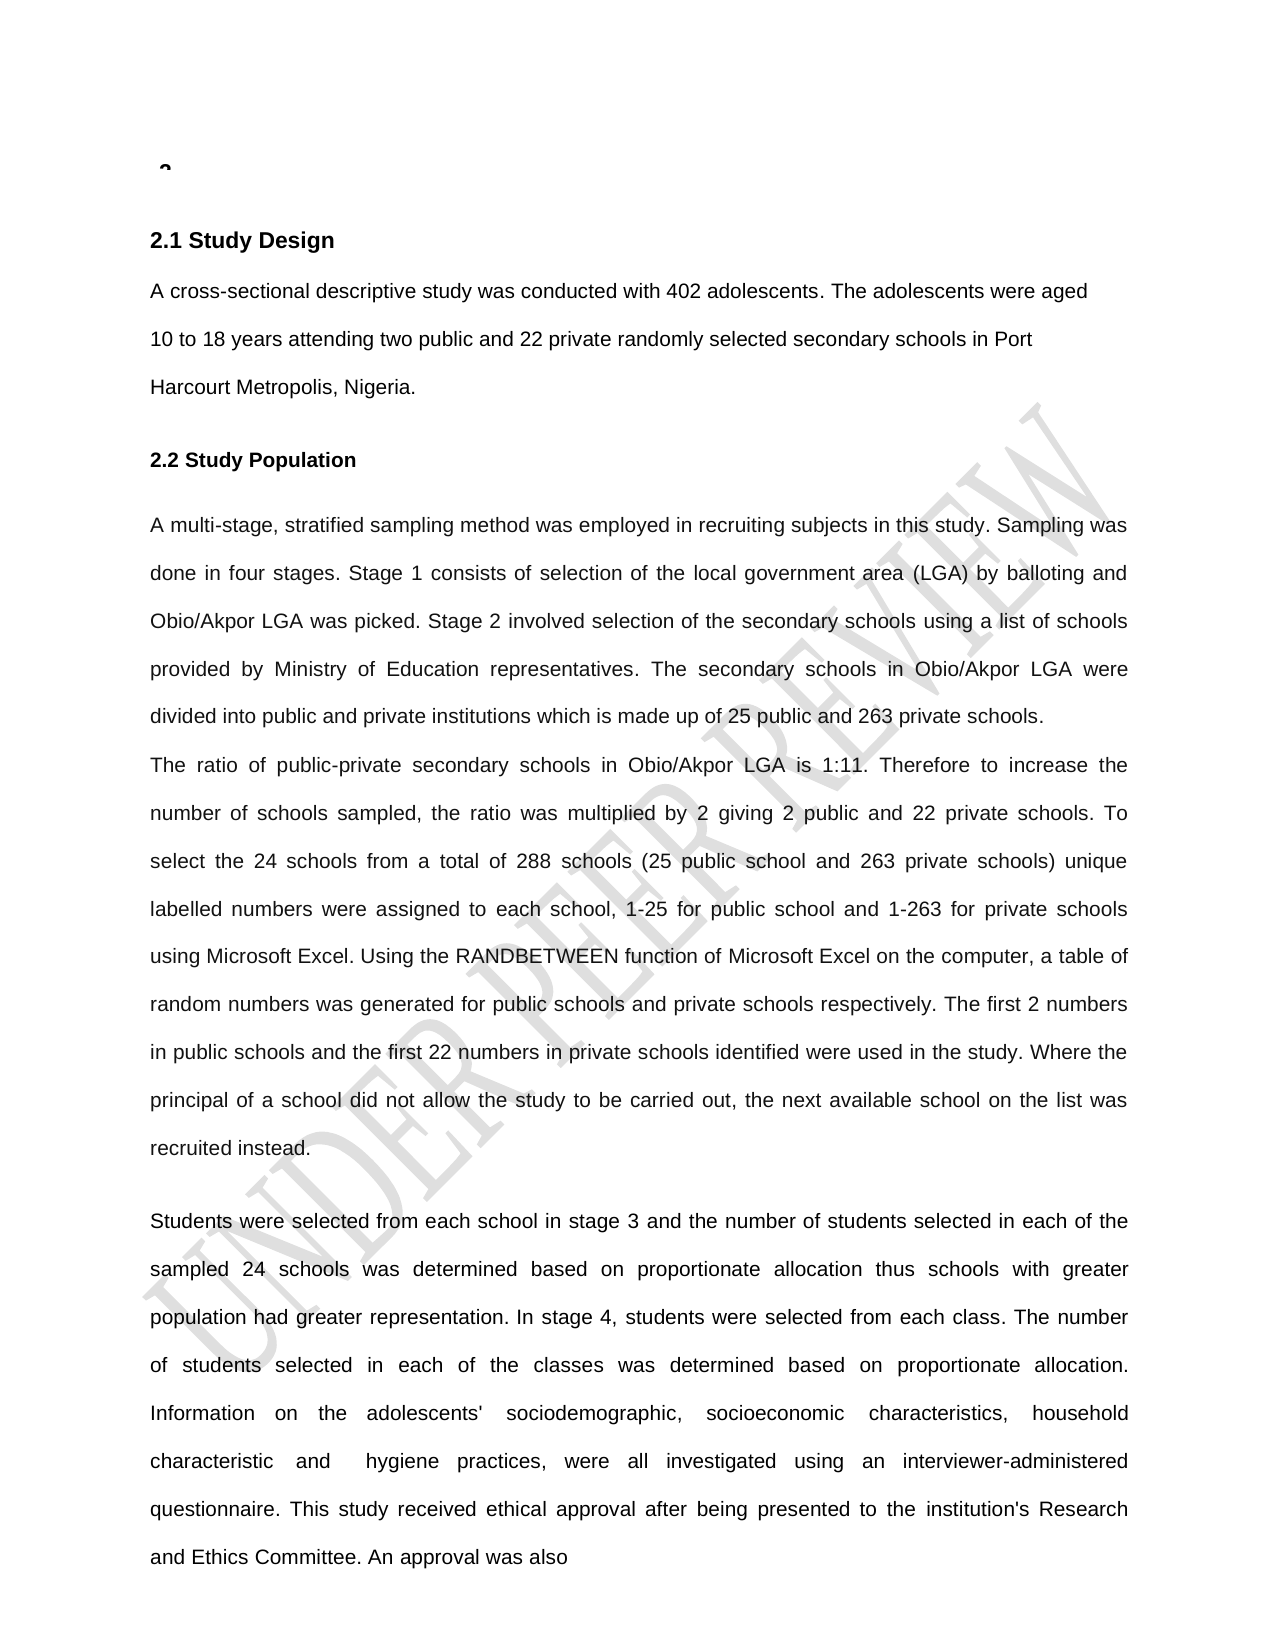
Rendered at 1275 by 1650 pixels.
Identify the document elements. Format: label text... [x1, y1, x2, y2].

text A multi-stage, stratified sampling method was employed in recruiting subjects in this study. Sampling was done in four stages. Stage 1 consists of selection of the local government area (LGA) by balloting and Obio/Akpor LGA was picked. Stage 2 involved selection of the secondary schools using a list of schools provided by Ministry of Education representatives. The secondary schools in Obio/Akpor LGA were divided into public and private institutions which is made up of 25 public and 263 private schools. [150, 513, 1128, 728]
text The ratio of public-private secondary schools in Obio/Akpor LGA is 1:11. Therefore to increase the number of schools sampled, the ratio was multiplied by 2 giving 2 public and 22 private schools. To select the 24 schools from a total of 288 schools (25 public school and 263 private schools) unique labelled numbers were assigned to each school, 1-25 for public school and 1-263 for private schools using Microsoft Excel. Using the RANDBETWEEN function of Microsoft Excel on the computer, a table of random numbers was generated for public schools and private schools respectively. The first 2 numbers in public schools and the first 22 numbers in private schools identified were used in the study. Where the principal of a school did not allow the study to be carried out, the next available school on the list was recruited instead. [150, 753, 1128, 1160]
text 2.2 Study Population [150, 448, 359, 472]
text Students were selected from each school in stage 3 and the number of students selected in each of the sampled 24 schools was determined based on proportionate allocation thus schools with greater population had greater representation. In stage 4, students were selected from each class. The number of students selected in each of the classes was determined based on proportionate allocation. Information on the adolescents' sociodemographic, socioeconomic characteristics, household characteristic and hygiene practices, were all investigated using an interviewer-administered questionnaire. This study received ethical approval after being presented to the institution's Research and Ethics Committee. An approval was also [150, 1209, 1129, 1569]
text A cross-sectional descriptive study was conducted with 402 adolescents. The adolescents were aged 10 to 18 years attending two public and 22 private randomly selected secondary schools in Port Harcourt Metropolis, Nigeria. [150, 279, 1115, 398]
text 2.1 Study Design [150, 227, 338, 253]
